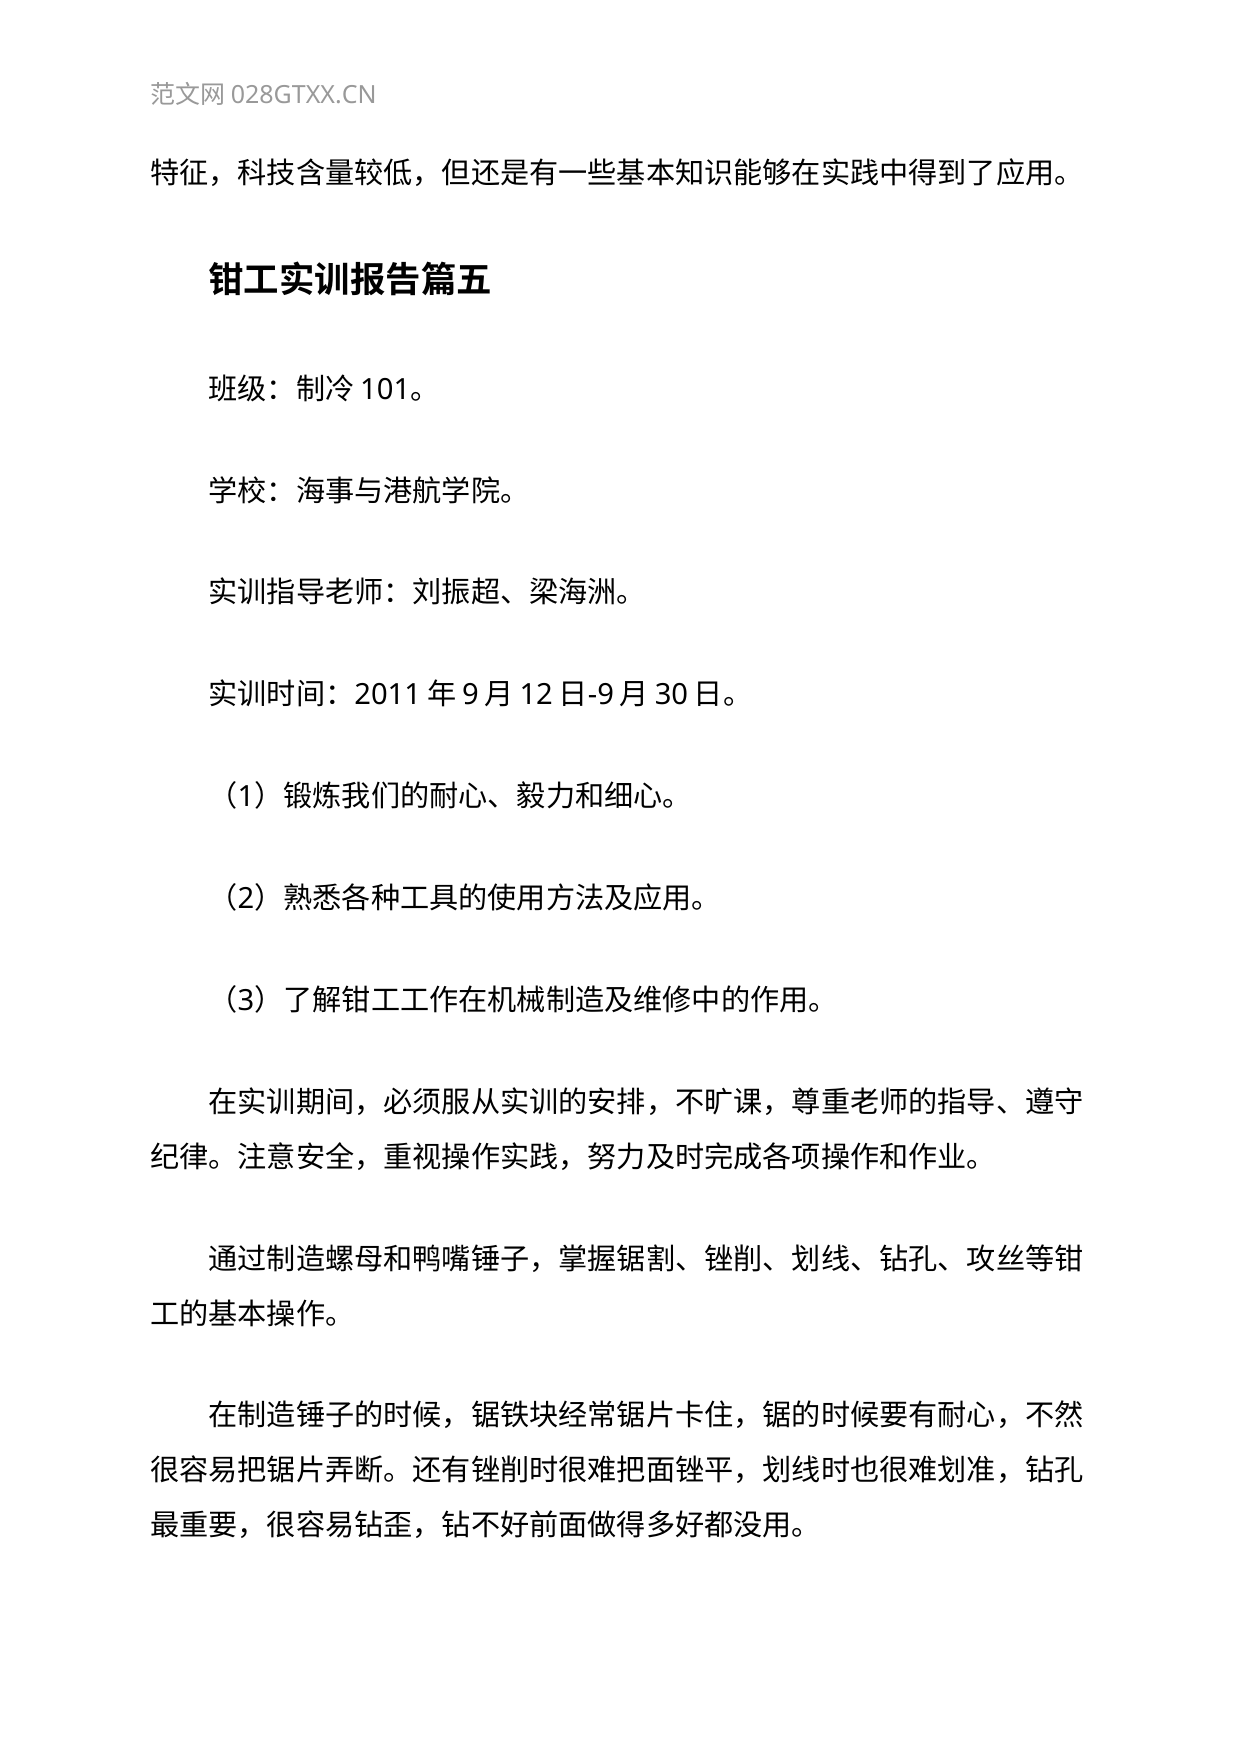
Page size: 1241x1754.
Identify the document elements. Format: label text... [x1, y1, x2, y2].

text 班级：制冷101。 [150, 365, 1090, 408]
text （2）熟悉各种工具的使用方法及应用。 [150, 875, 1090, 917]
text 通过制造螺母和鸭嘴锤子，掌握锯割、锉削、划线、钻孔、攻丝等钳工的基本操作。 [150, 1235, 1090, 1332]
text （1）锻炼我们的耐心、毅力和细心。 [150, 773, 1090, 815]
text （3）了解钳工工作在机械制造及维修中的作用。 [150, 977, 1090, 1019]
text 在实训期间，必须服从实训的安排，不旷课，尊重老师的指导、遵守纪律。注意安全，重视操作实践，努力及时完成各项操作和作业。 [150, 1079, 1090, 1176]
text 学校：海事与港航学院。 [150, 467, 1090, 509]
text 在制造锤子的时候，锯铁块经常锯片卡住，锯的时候要有耐心，不然很容易把锯片弄断。还有锉削时很难把面锉平，划线时也很难划准，钻孔最重要，很容易钻歪，钻不好前面做得多好都没用。 [150, 1392, 1090, 1544]
text 钳工实训报告篇五 [150, 252, 1090, 303]
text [150, 150, 1090, 192]
text 实训时间：2011年9月12日-9月30日。 [150, 671, 1090, 713]
text 实训指导老师：刘振超、梁海洲。 [150, 569, 1090, 611]
